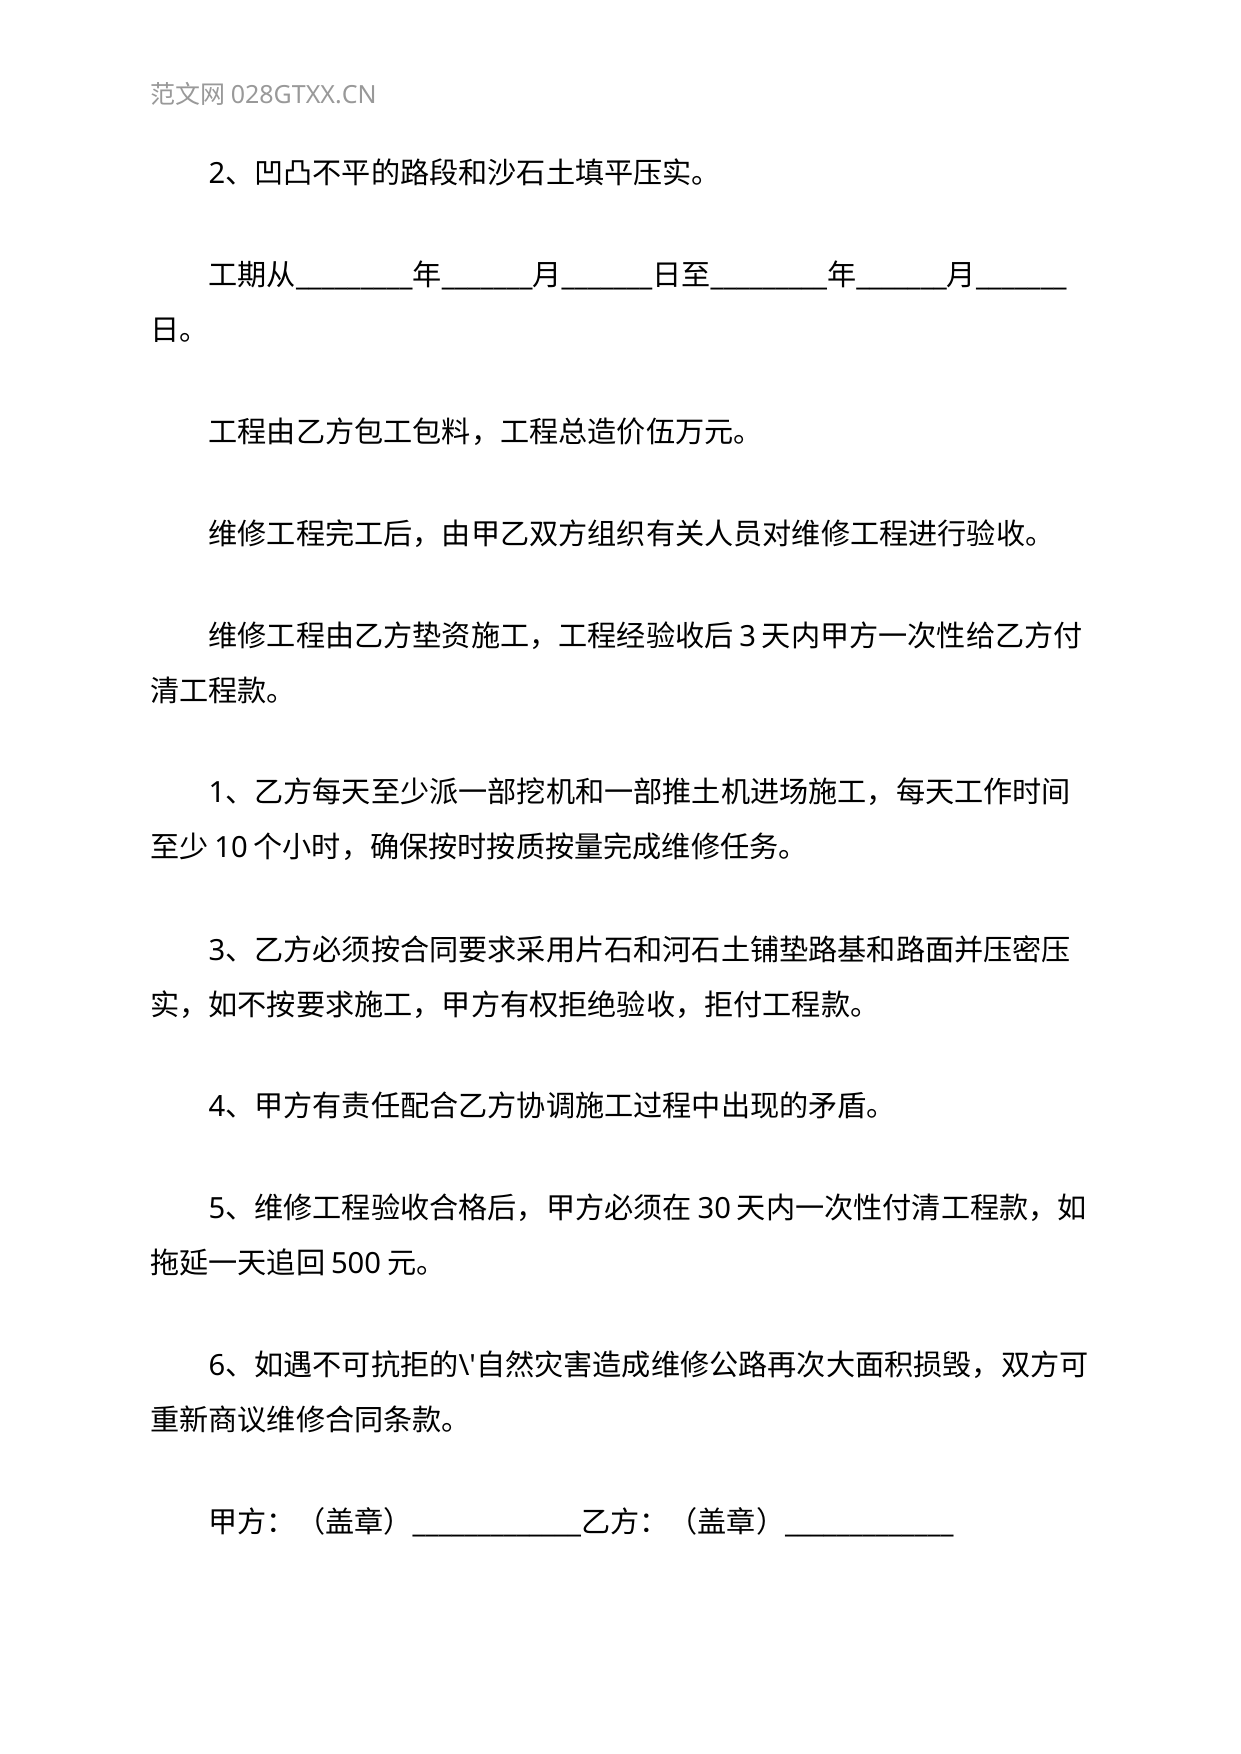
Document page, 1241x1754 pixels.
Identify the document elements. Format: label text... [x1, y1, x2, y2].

text 甲方：（盖章）_____________乙方：（盖章）_____________ [150, 1498, 1090, 1541]
text 维修工程完工后，由甲乙双方组织有关人员对维修工程进行验收。 [150, 511, 1090, 553]
text 5、维修工程验收合格后，甲方必须在30天内一次性付清工程款，如拖延一天追回500元。 [150, 1185, 1090, 1282]
text 4、甲方有责任配合乙方协调施工过程中出现的矛盾。 [150, 1083, 1090, 1125]
text 工程由乙方包工包料，工程总造价伍万元。 [150, 409, 1090, 451]
text 工期从_________年_______月_______日至_________年_______月_______日。 [150, 252, 1090, 349]
text 2、凹凸不平的路段和沙石土填平压实。 [150, 150, 1090, 192]
text 3、乙方必须按合同要求采用片石和河石土铺垫路基和路面并压密压实，如不按要求施工，甲方有权拒绝验收，拒付工程款。 [150, 926, 1090, 1023]
text 1、乙方每天至少派一部挖机和一部推土机进场施工，每天工作时间至少10个小时，确保按时按质按量完成维修任务。 [150, 769, 1090, 866]
text 6、如遇不可抗拒的\'自然灾害造成维修公路再次大面积损毁，双方可重新商议维修合同条款。 [150, 1342, 1090, 1439]
text 维修工程由乙方垫资施工，工程经验收后3天内甲方一次性给乙方付清工程款。 [150, 612, 1090, 709]
